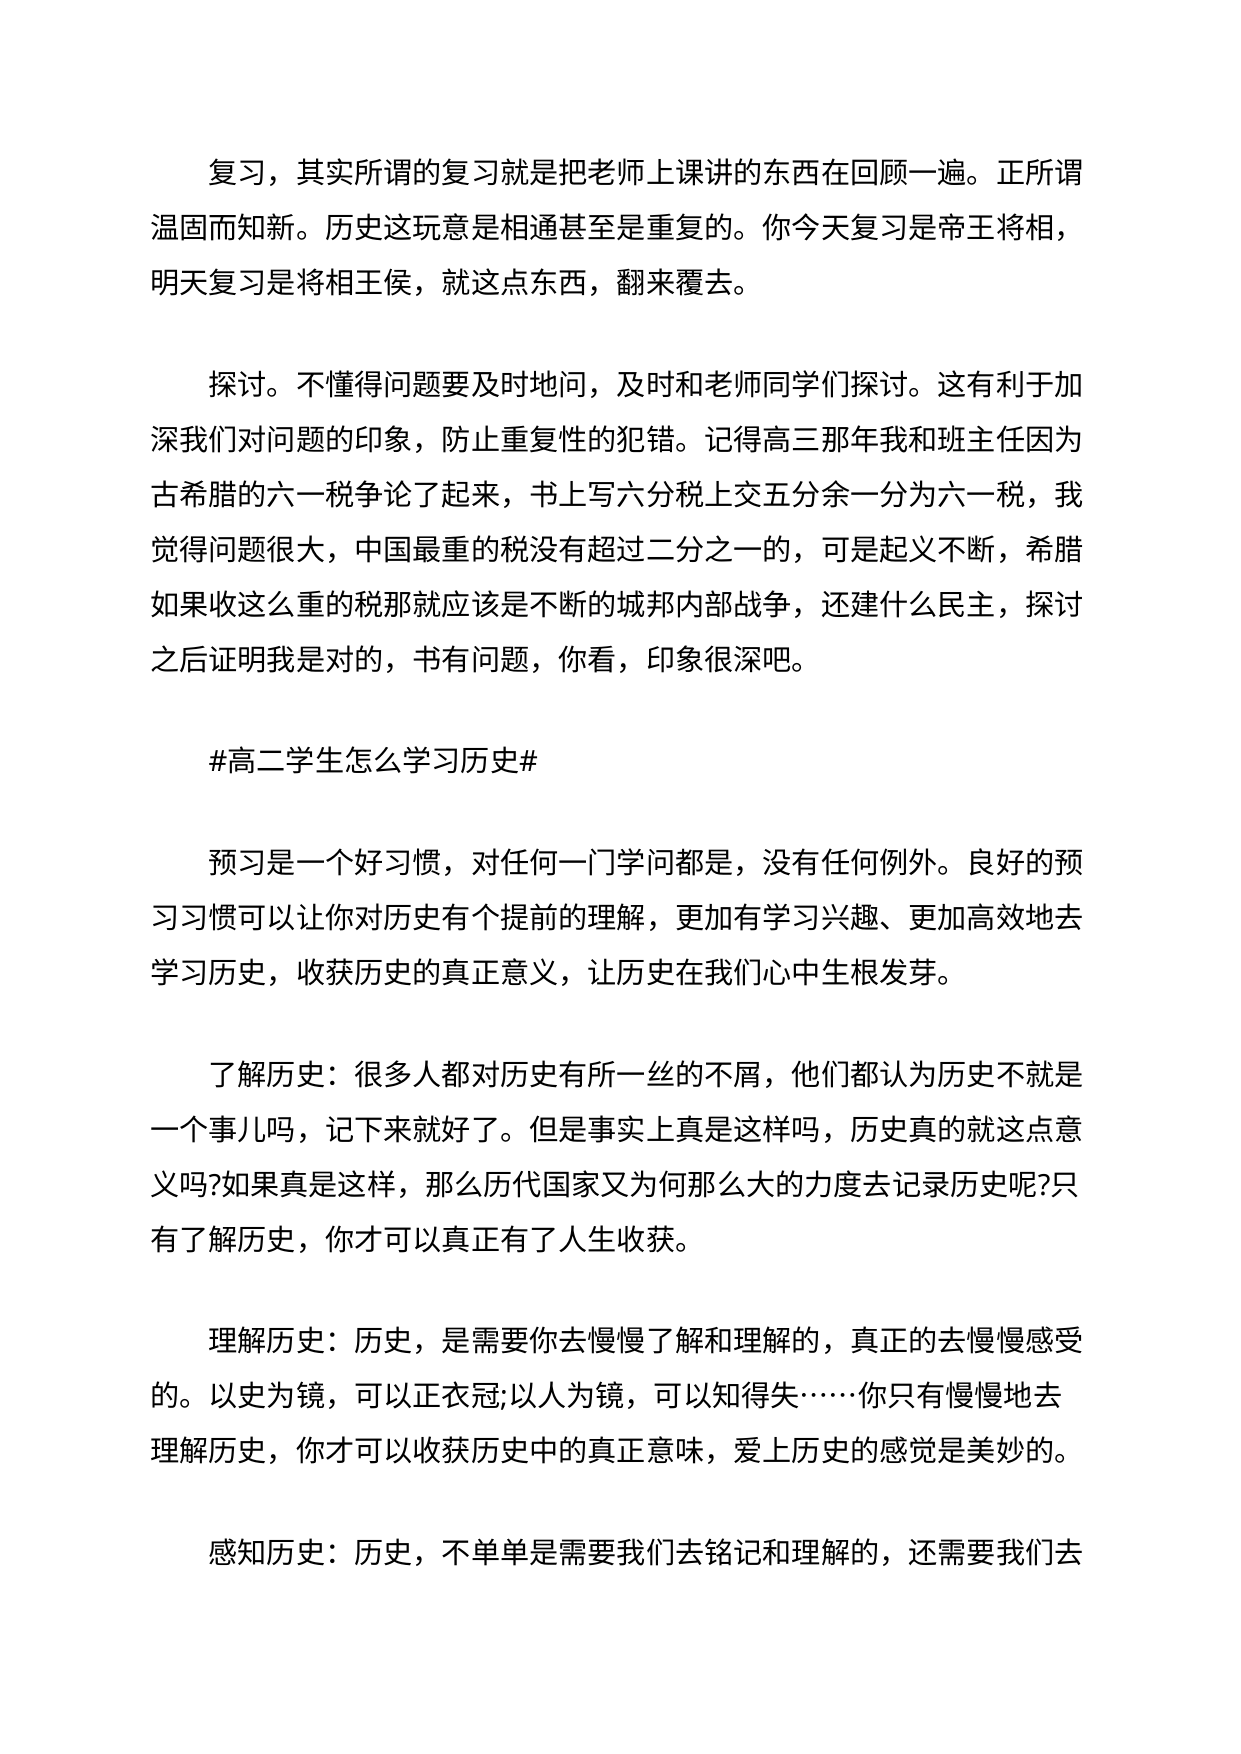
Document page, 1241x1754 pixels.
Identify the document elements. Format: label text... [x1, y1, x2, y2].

text 理解历史：历史，是需要你去慢慢了解和理解的，真正的去慢慢感受的。以史为镜，可以正衣冠;以人为镜，可以知得失……你只有慢慢地去理解历史，你才可以收获历史中的真正意味，爱上历史的感觉是美妙的。 [150, 1318, 1090, 1470]
text 复习，其实所谓的复习就是把老师上课讲的东西在回顾一遍。正所谓温固而知新。历史这玩意是相通甚至是重复的。你今天复习是帝王将相，明天复习是将相王侯，就这点东西，翻来覆去。 [150, 150, 1090, 302]
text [150, 1529, 1090, 1572]
text 探讨。不懂得问题要及时地问，及时和老师同学们探讨。这有利于加深我们对问题的印象，防止重复性的犯错。记得高三那年我和班主任因为古希腊的六一税争论了起来，书上写六分税上交五分余一分为六一税，我觉得问题很大，中国最重的税没有超过二分之一的，可是起义不断，希腊如果收这么重的税那就应该是不断的城邦内部战争，还建什么民主，探讨之后证明我是对的，书有问题，你看，印象很深吧。 [150, 362, 1090, 678]
text #高二学生怎么学习历史# [150, 738, 1090, 780]
text 了解历史：很多人都对历史有所一丝的不屑，他们都认为历史不就是一个事儿吗，记下来就好了。但是事实上真是这样吗，历史真的就这点意义吗?如果真是这样，那么历代国家又为何那么大的力度去记录历史呢?只有了解历史，你才可以真正有了人生收获。 [150, 1051, 1090, 1258]
text 预习是一个好习惯，对任何一门学问都是，没有任何例外。良好的预习习惯可以让你对历史有个提前的理解，更加有学习兴趣、更加高效地去学习历史，收获历史的真正意义，让历史在我们心中生根发芽。 [150, 840, 1090, 992]
